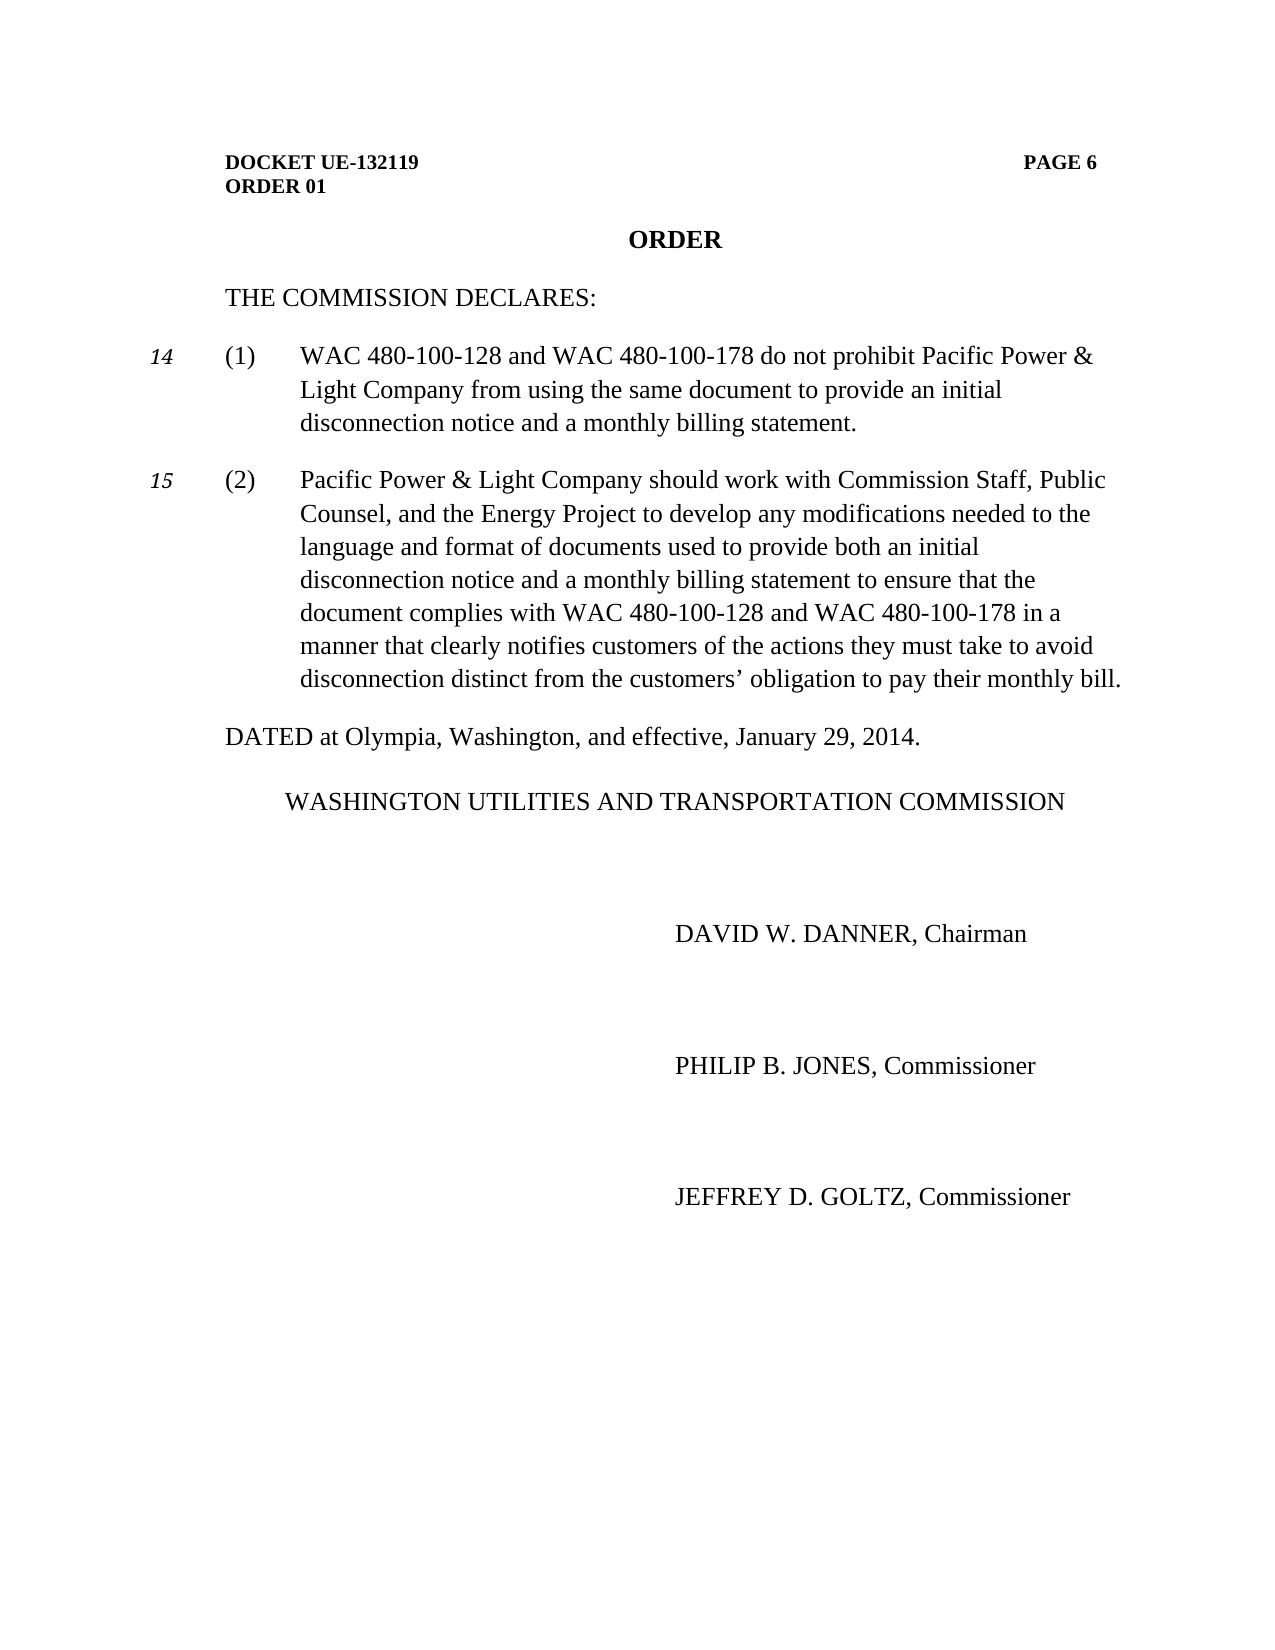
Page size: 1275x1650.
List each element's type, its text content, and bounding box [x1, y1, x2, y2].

text PHILIP B. JONES, Commissioner [225, 1050, 1125, 1080]
text THE COMMISSION DECLARES: [225, 282, 1125, 312]
list (1) WAC 480-100-128 and WAC 480-100-178 do not prohibit Pacific Power & Light Company from using the same document to provide an initial disconnection notice and a monthly billing statement. [150, 340, 1125, 437]
text WASHINGTON UTILITIES AND TRANSPORTATION COMMISSION [225, 786, 1125, 816]
text JEFFREY D. GOLTZ, Commissioner [600, 1181, 1125, 1211]
list (2) Pacific Power & Light Company should work with Commission Staff, Public Counsel, and the Energy Project to develop any modifications needed to the language and format of documents used to provide both an initial disconnection notice and a monthly billing statement to ensure that the document complies with WAC 480-100-128 and WAC 480-100-178 in a manner that clearly notifies customers of the actions they must take to avoid disconnection distinct from the customers’ obligation to pay their monthly bill. [150, 464, 1125, 693]
text DATED at Olympia, Washington, and effective, January 29, 2014. [225, 721, 1125, 751]
text DAVID W. DANNER, Chairman [225, 918, 1125, 948]
text ORDER [225, 224, 1125, 254]
